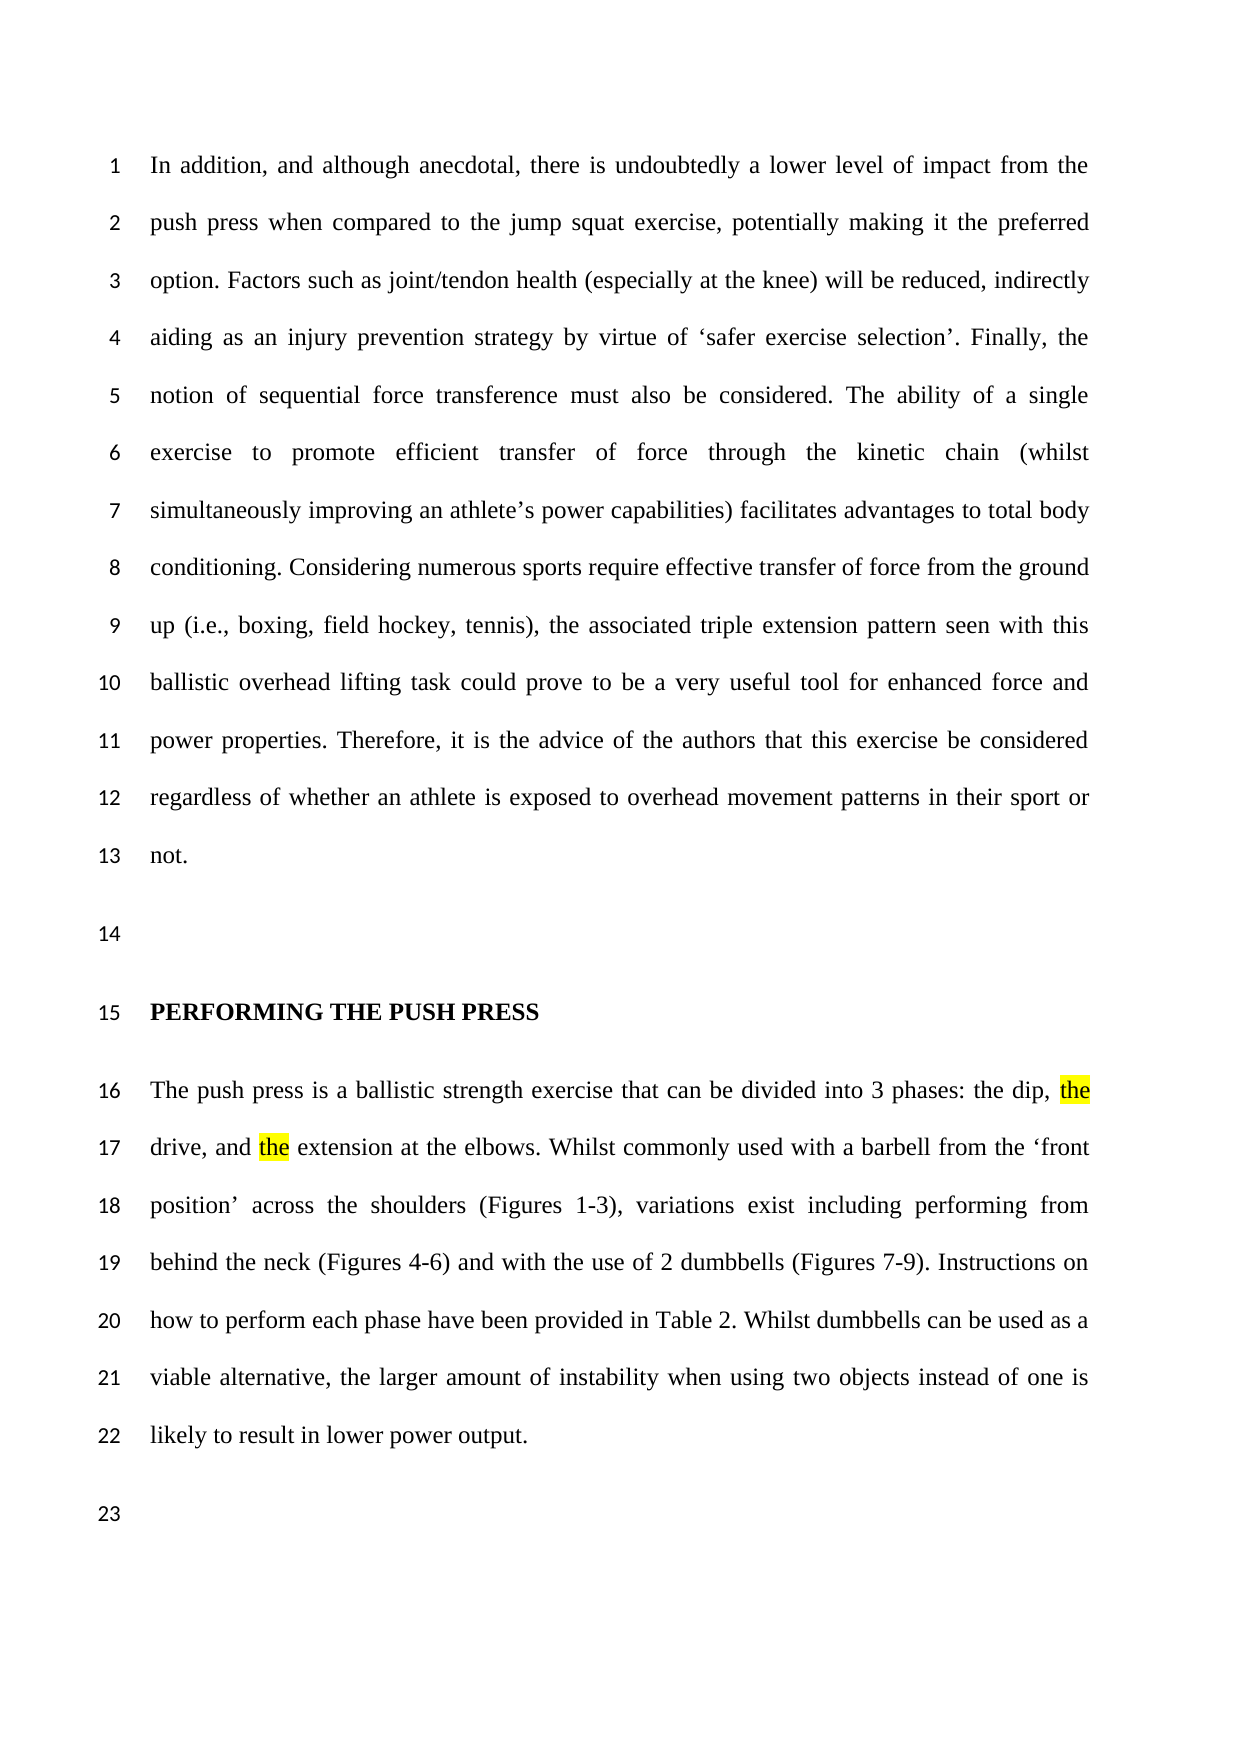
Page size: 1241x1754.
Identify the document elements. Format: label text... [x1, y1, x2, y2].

text The push press is a ballistic strength exercise that can be divided into 3 phases: the dip, the drive, and the extension at the elbows. Whilst commonly used with a barbell from the ‘front position’ across the shoulders (Figures 1-3), variations exist including performing from behind the neck (Figures 4-6) and with the use of 2 dumbbells (Figures 7-9). Instructions on how to perform each phase have been provided in Table 2. Whilst dumbbells can be used as a viable alternative, the larger amount of instability when using two objects instead of one is likely to result in lower power output. [150, 1075, 1090, 1449]
text In addition, and although anecdotal, there is undoubtedly a lower level of impact from the push press when compared to the jump squat exercise, potentially making it the preferred option. Factors such as joint/tendon health (especially at the knee) will be reduced, indirectly aiding as an injury prevention strategy by virtue of ‘safer exercise selection’. Finally, the notion of sequential force transference must also be considered. The ability of a single exercise to promote efficient transfer of force through the kinetic chain (whilst simultaneously improving an athlete’s power capabilities) facilitates advantages to total body conditioning. Considering numerous sports require effective transfer of force from the ground up (i.e., boxing, field hockey, tennis), the associated triple extension pattern seen with this ballistic overhead lifting task could prove to be a very useful tool for enhanced force and power properties. Therefore, it is the advice of the authors that this exercise be considered regardless of whether an athlete is exposed to overhead movement patterns in their sport or not. [150, 150, 1090, 869]
text PERFORMING THE PUSH PRESS [150, 997, 1090, 1025]
